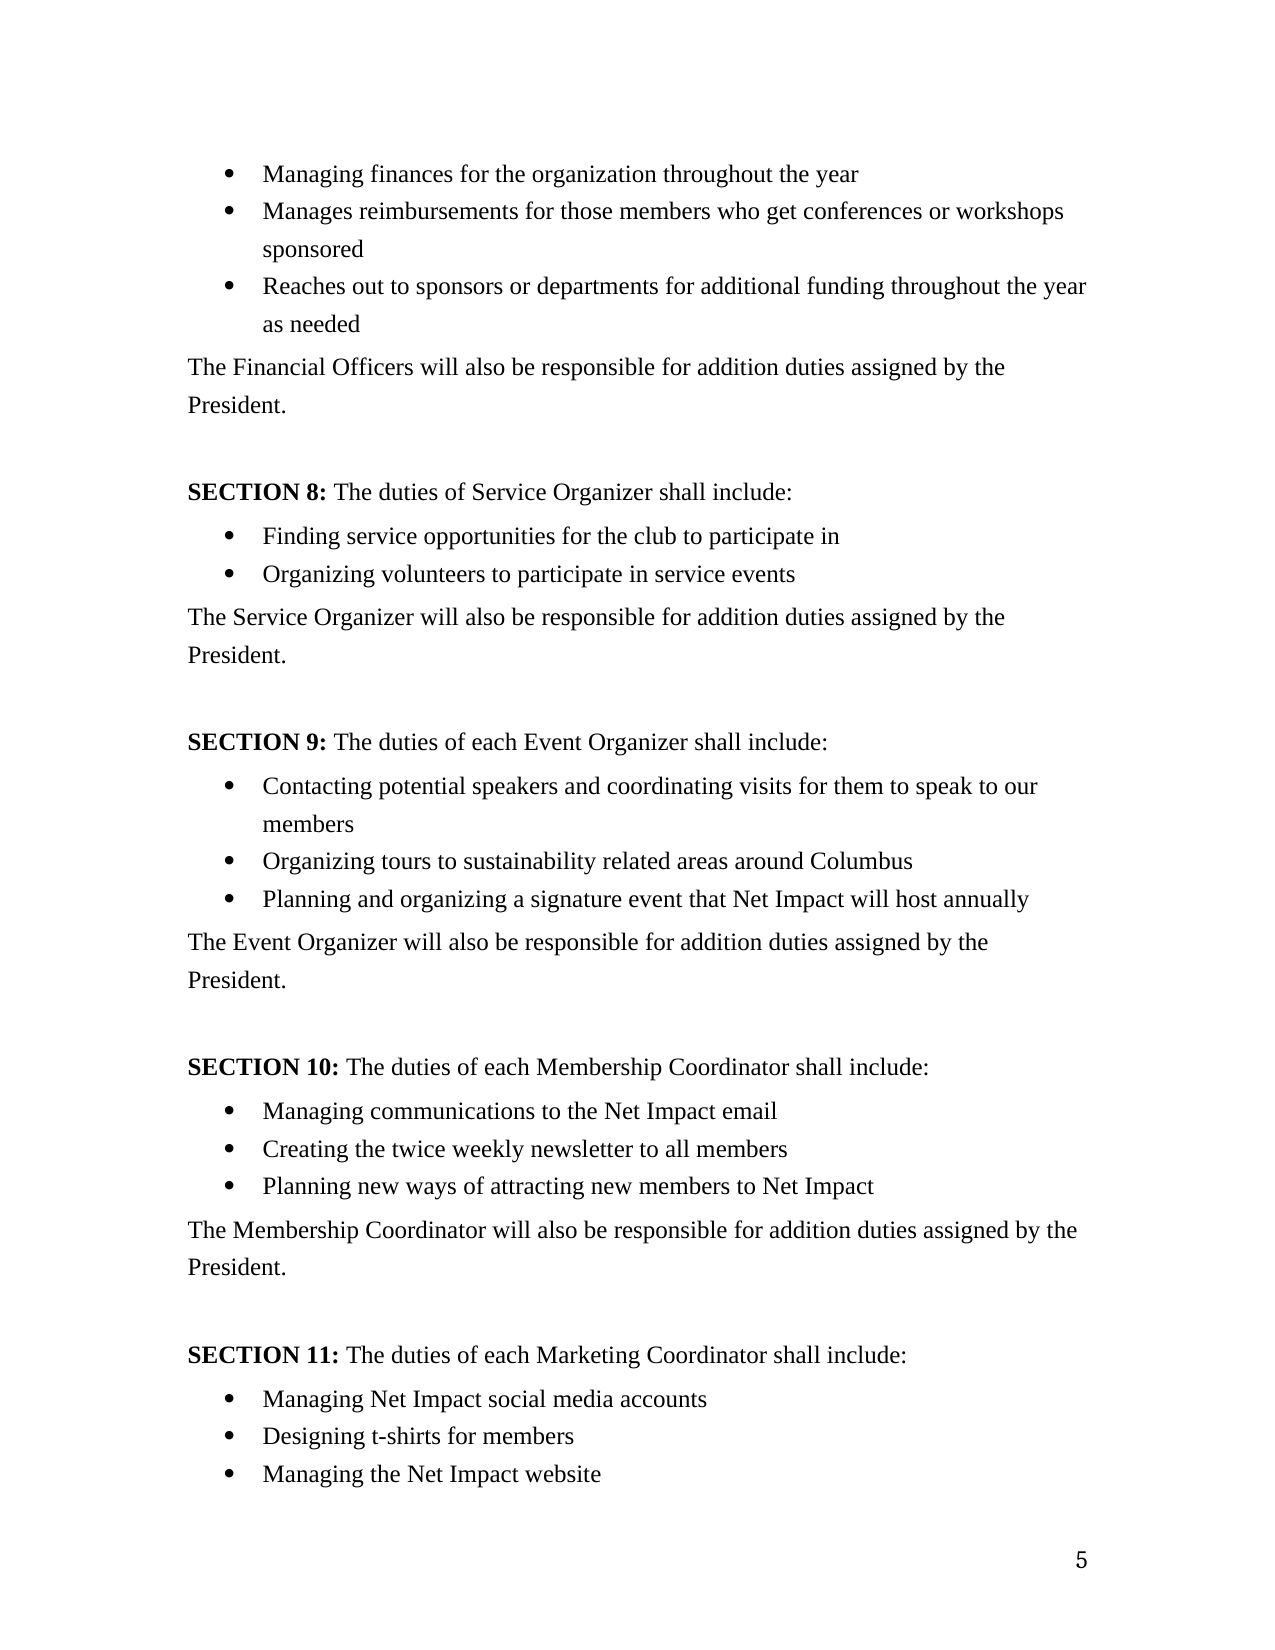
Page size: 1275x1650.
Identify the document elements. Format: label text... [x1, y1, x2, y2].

list Planning new ways of attracting new members to Net Impact [225, 1162, 1087, 1200]
list Organizing tours to sustainability related areas around Columbus [225, 837, 1087, 875]
list Managing the Net Impact website [225, 1450, 1087, 1487]
list Organizing volunteers to participate in service events [225, 550, 1087, 587]
list Creating the twice weekly newsletter to all members [225, 1125, 1087, 1162]
text SECTION 8: The duties of Service Organizer shall include: [187, 469, 1087, 506]
list Planning and organizing a signature event that Net Impact will host annually [225, 875, 1087, 912]
list Reaches out to sponsors or departments for additional funding throughout the year as needed [225, 262, 1087, 337]
text The Event Organizer will also be responsible for addition duties assigned by the President. [187, 919, 1087, 994]
text SECTION 10: The duties of each Membership Coordinator shall include: [187, 1044, 1087, 1081]
list Contacting potential speakers and coordinating visits for them to speak to our members [225, 762, 1087, 837]
list Managing Net Impact social media accounts [225, 1375, 1087, 1412]
list Designing t-shirts for members [225, 1412, 1087, 1450]
list Managing finances for the organization throughout the year [225, 150, 1087, 187]
list Manages reimbursements for those members who get conferences or workshops sponsored [225, 187, 1087, 262]
list Finding service opportunities for the club to participate in [225, 512, 1087, 550]
text The Financial Officers will also be responsible for addition duties assigned by the President. [187, 344, 1087, 419]
text SECTION 11: The duties of each Marketing Coordinator shall include: [187, 1331, 1087, 1369]
list Managing communications to the Net Impact email [225, 1087, 1087, 1125]
text The Membership Coordinator will also be responsible for addition duties assigned by the President. [187, 1206, 1087, 1281]
text SECTION 9: The duties of each Event Organizer shall include: [187, 719, 1087, 756]
text The Service Organizer will also be responsible for addition duties assigned by the President. [187, 594, 1087, 669]
